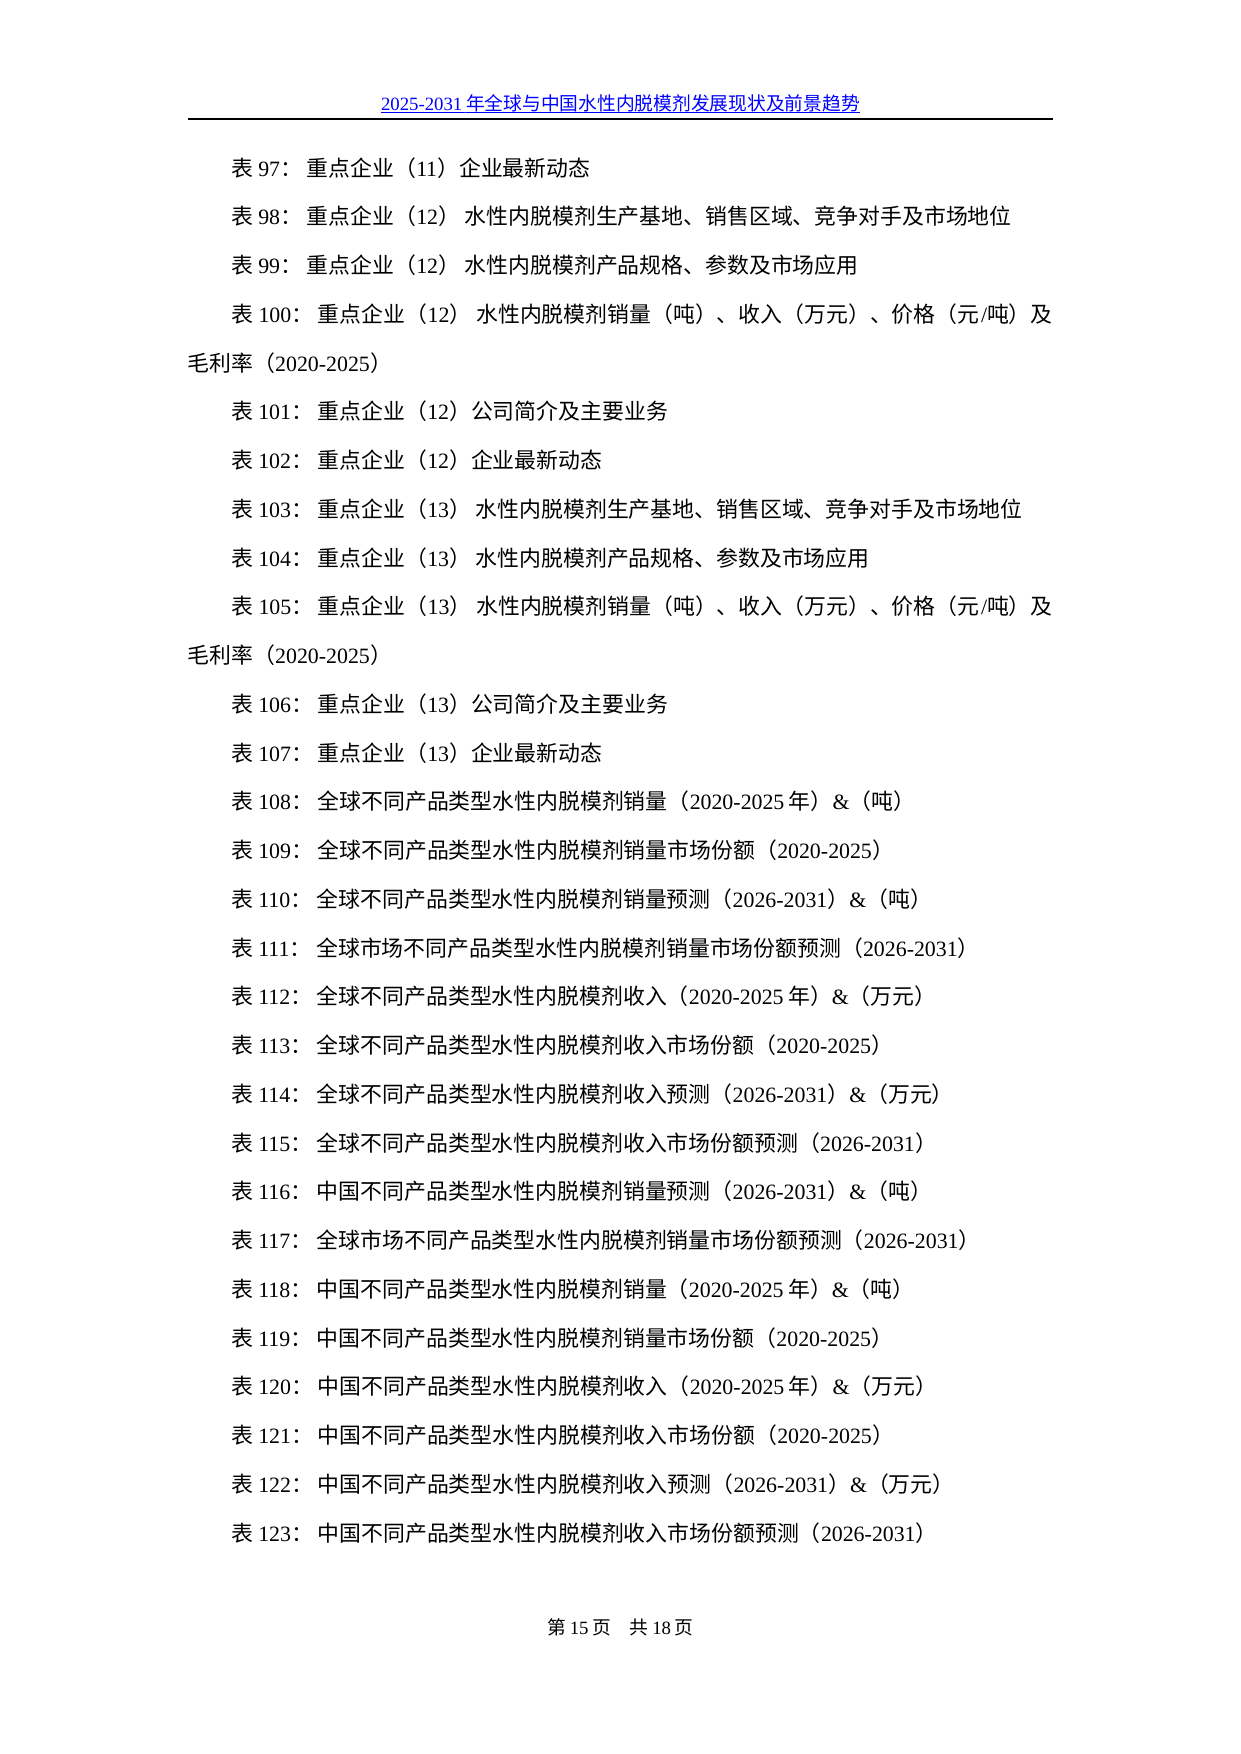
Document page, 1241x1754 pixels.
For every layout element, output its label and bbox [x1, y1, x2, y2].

text [187, 150, 1053, 1548]
